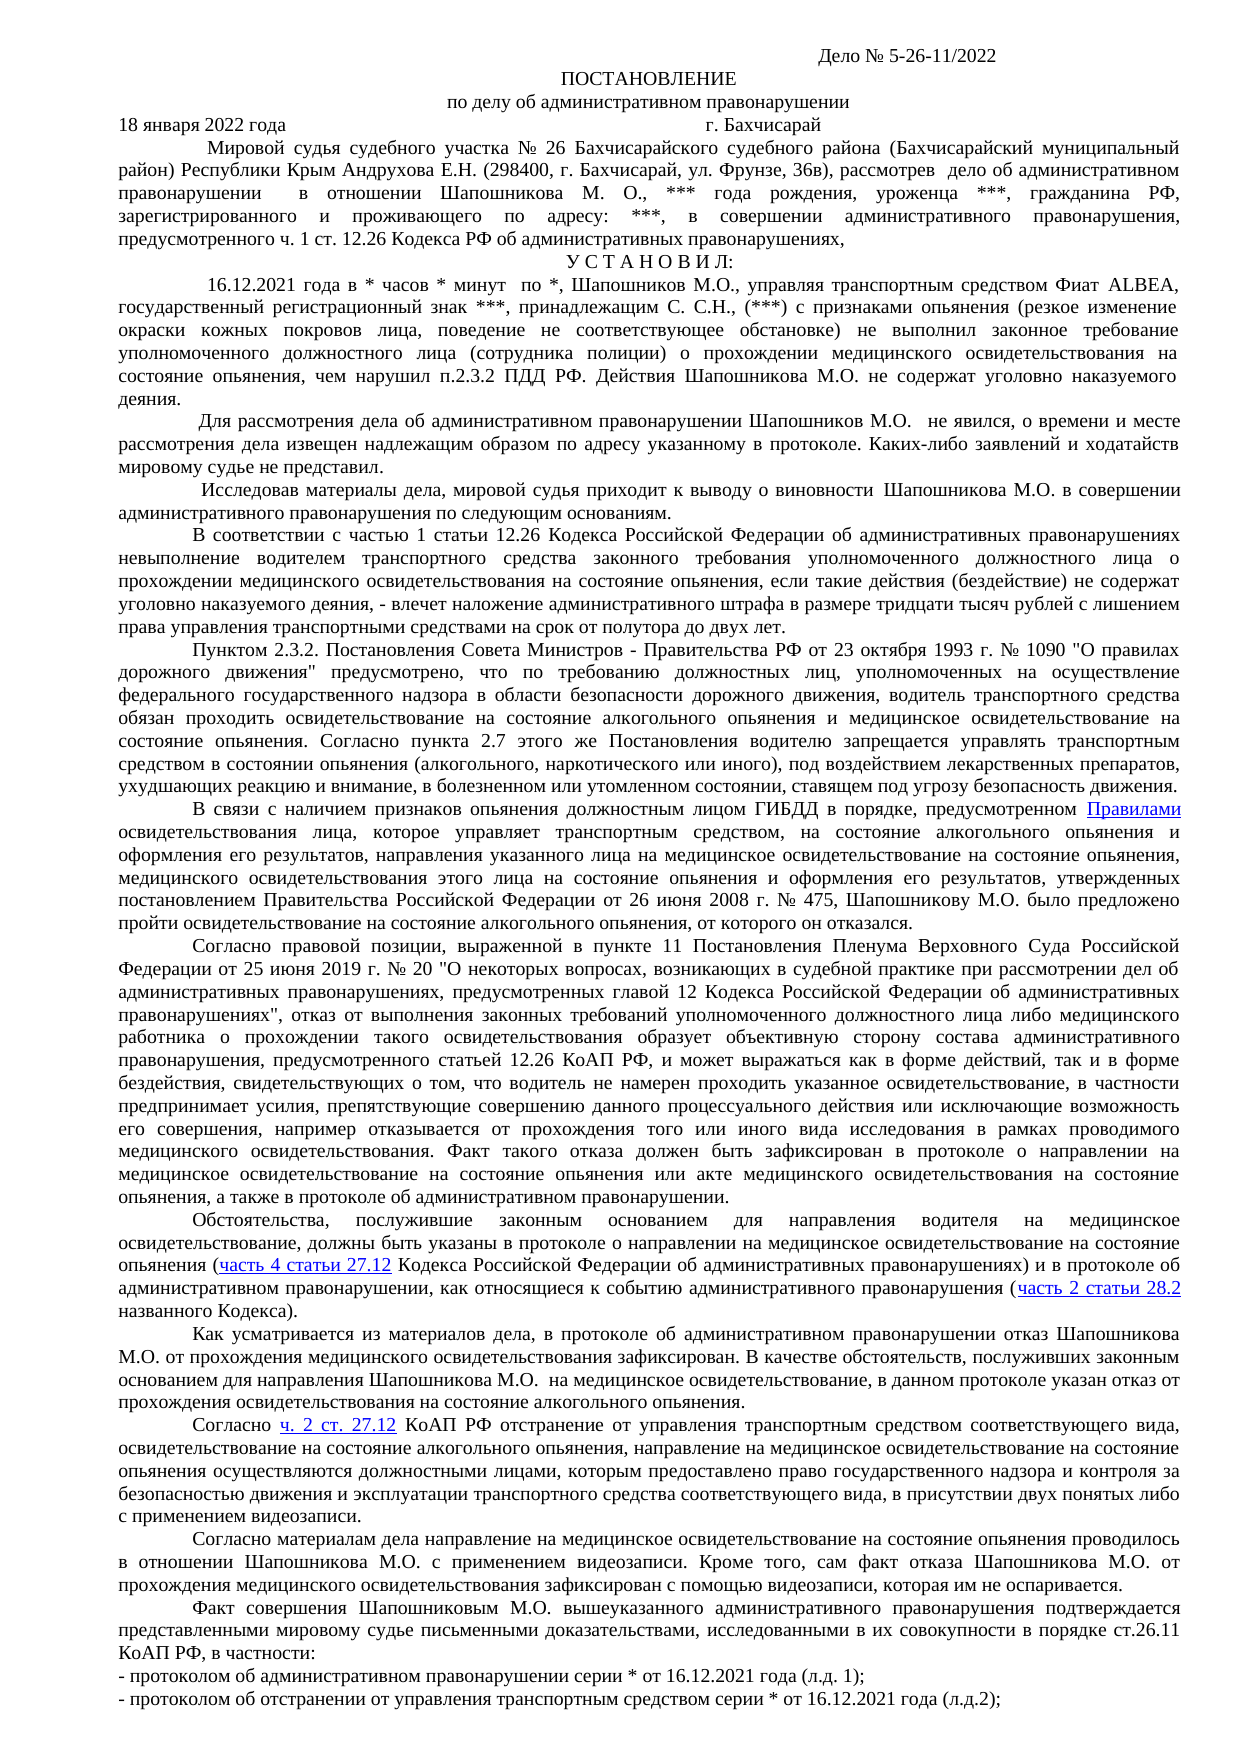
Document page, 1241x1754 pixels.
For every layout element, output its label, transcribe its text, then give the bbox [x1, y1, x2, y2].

text Мировой судья судебного участка № 26 Бахчисарайского судебного района (Бахчисарайский муниципальный район) Республики Крым Андрухова Е.Н. (298400, г. Бахчисарай, ул. Фрунзе, 36в), рассмотрев дело об административном правонарушении в отношении Шапошникова М. О., *** года рождения, уроженца ***, гражданина РФ, зарегистрированного и проживающего по адресу: ***, в совершении административного правонарушения, предусмотренного ч. 1 ст. 12.26 Кодекса РФ об административных правонарушениях, [118, 136, 1181, 250]
text Согласно материалам дела направление на медицинское освидетельствование на состояние опьянения проводилось в отношении Шапошникова М.О. с применением видеозаписи. Кроме того, сам факт отказа Шапошникова М.О. от прохождения медицинского освидетельствования зафиксирован с помощью видеозаписи, которая им не оспаривается. [118, 1527, 1181, 1596]
text Исследовав материалы дела, мировой судья приходит к выводу о виновности Шапошникова М.О. в совершении административного правонарушения по следующим основаниям. [118, 478, 1181, 523]
text Согласно ч. 2 ст. 27.12 КоАП РФ отстранение от управления транспортным средством соответствующего вида, освидетельствование на состояние алкогольного опьянения, направление на медицинское освидетельствование на состояние опьянения осуществляются должностными лицами, которым предоставлено право государственного надзора и контроля за безопасностью движения и эксплуатации транспортного средства соответствующего вида, в присутствии двух понятых либо с применением видеозаписи. [118, 1413, 1181, 1527]
text - протоколом об отстранении от управления транспортным средством серии * от 16.12.2021 года (л.д.2); [118, 1687, 1179, 1710]
text Обстоятельства, послужившие законным основанием для направления водителя на медицинское освидетельствование, должны быть указаны в протоколе о направлении на медицинское освидетельствование на состояние опьянения (часть 4 статьи 27.12 Кодекса Российской Федерации об административных правонарушениях) и в протоколе об административном правонарушении, как относящиеся к событию административного правонарушения (часть 2 статьи 28.2 названного Кодекса). [118, 1208, 1181, 1322]
text ПОСТАНОВЛЕНИЕ [118, 67, 1179, 90]
text 16.12.2021 года в * часов * минут по *, Шапошников М.О., управляя транспортным средством Фиат ALBEA, государственный регистрационный знак ***, принадлежащим С. С.Н., (***) с признаками опьянения (резкое изменение окраски кожных покровов лица, поведение не соответствующее обстановке) не выполнил законное требование уполномоченного должностного лица (сотрудника полиции) о прохождении медицинского освидетельствования на состояние опьянения, чем нарушил п.2.3.2 ПДД РФ. Действия Шапошникова М.О. не содержат уголовно наказуемого деяния. [118, 272, 1179, 409]
text В соответствии с частью 1 статьи 12.26 Кодекса Российской Федерации об административных правонарушениях невыполнение водителем транспортного средства законного требования уполномоченного должностного лица о прохождении медицинского освидетельствования на состояние опьянения, если такие действия (бездействие) не содержат уголовно наказуемого деяния, - влечет наложение административного штрафа в размере тридцати тысяч рублей с лишением права управления транспортными средствами на срок от полутора до двух лет. [118, 523, 1181, 637]
text Факт совершения Шапошниковым М.О. вышеуказанного административного правонарушения подтверждается представленными мировому судье письменными доказательствами, исследованными в их совокупности в порядке ст.26.11 КоАП РФ, в частности: [118, 1596, 1181, 1664]
text Согласно правовой позиции, выраженной в пункте 11 Постановления Пленума Верховного Суда Российской Федерации от 25 июня 2019 г. № 20 "О некоторых вопросах, возникающих в судебной практике при рассмотрении дел об административных правонарушениях, предусмотренных главой 12 Кодекса Российской Федерации об административных правонарушениях", отказ от выполнения законных требований уполномоченного должностного лица либо медицинского работника о прохождении такого освидетельствования образует объективную сторону состава административного правонарушения, предусмотренного статьей 12.26 КоАП РФ, и может выражаться как в форме действий, так и в форме бездействия, свидетельствующих о том, что водитель не намерен проходить указанное освидетельствование, в частности предпринимает усилия, препятствующие совершению данного процессуального действия или исключающие возможность его совершения, например отказывается от прохождения того или иного вида исследования в рамках проводимого медицинского освидетельствования. Факт такого отказа должен быть зафиксирован в протоколе о направлении на медицинское освидетельствование на состояние опьянения или акте медицинского освидетельствования на состояние опьянения, а также в протоколе об административном правонарушении. [118, 934, 1181, 1208]
text Пунктом 2.3.2. Постановления Совета Министров - Правительства РФ от 23 октября 1993 г. № 1090 "О правилах дорожного движения" предусмотрено, что по требованию должностных лиц, уполномоченных на осуществление федерального государственного надзора в области безопасности дорожного движения, водитель транспортного средства обязан проходить освидетельствование на состояние алкогольного опьянения и медицинское освидетельствование на состояние опьянения. Согласно пункта 2.7 этого же Постановления водителю запрещается управлять транспортным средством в состоянии опьянения (алкогольного, наркотического или иного), под воздействием лекарственных препаратов, ухудшающих реакцию и внимание, в болезненном или утомленном состоянии, ставящем под угрозу безопасность движения. [118, 637, 1181, 797]
text У С Т А Н О В И Л: [118, 250, 1181, 272]
text Для рассмотрения дела об административном правонарушении Шапошников М.О. не явился, о времени и месте рассмотрения дела извещен надлежащим образом по адресу указанному в протоколе. Каких-либо заявлений и ходатайств мировому судье не представил. [118, 409, 1181, 478]
text Как усматривается из материалов дела, в протоколе об административном правонарушении отказ Шапошникова М.О. от прохождения медицинского освидетельствования зафиксирован. В качестве обстоятельств, послуживших законным основанием для направления Шапошникова М.О. на медицинское освидетельствование, в данном протоколе указан отказ от прохождения освидетельствования на состояние алкогольного опьянения. [118, 1322, 1181, 1413]
text по делу об административном правонарушении [118, 90, 1179, 113]
text 18 января 2022 года г. Бахчисарай [118, 113, 1179, 136]
text Дело № 5-26-11/2022 [118, 44, 1179, 67]
text В связи с наличием признаков опьянения должностным лицом ГИБДД в порядке, предусмотренном Правилами освидетельствования лица, которое управляет транспортным средством, на состояние алкогольного опьянения и оформления его результатов, направления указанного лица на медицинское освидетельствование на состояние опьянения, медицинского освидетельствования этого лица на состояние опьянения и оформления его результатов, утвержденных постановлением Правительства Российской Федерации от 26 июня 2008 г. № 475, Шапошникову М.О. было предложено пройти освидетельствование на состояние алкогольного опьянения, от которого он отказался. [118, 797, 1181, 934]
text - протоколом об административном правонарушении серии * от 16.12.2021 года (л.д. 1); [118, 1664, 1179, 1687]
